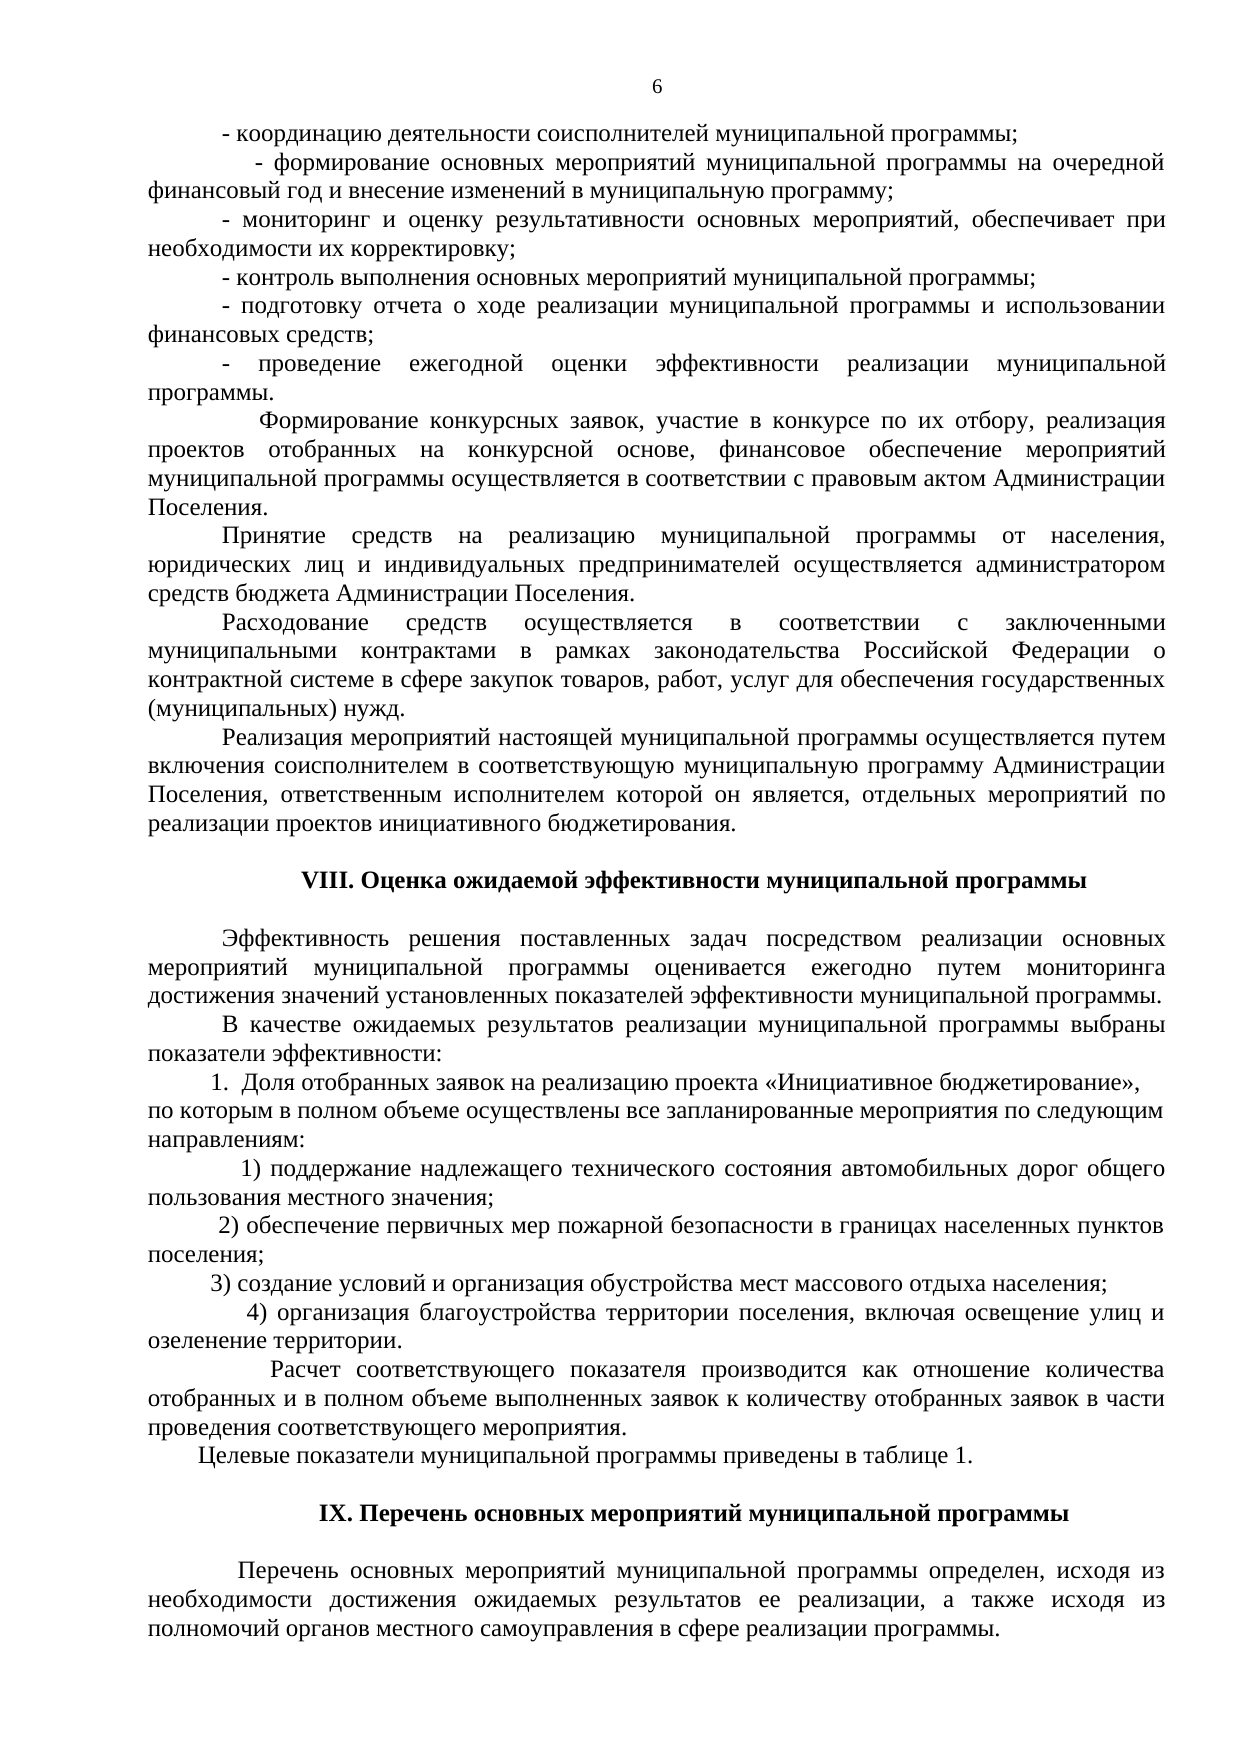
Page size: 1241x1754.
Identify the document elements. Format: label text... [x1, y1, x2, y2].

text Целевые показатели муниципальной программы приведены в таблице 1. [148, 1441, 1167, 1469]
text 1. Доля отобранных заявок на реализацию проекта «Инициативное бюджетирование», по которым в полном объеме осуществлены все запланированные мероприятия по следующим направлениям: [148, 1067, 1167, 1153]
text - контроль выполнения основных мероприятий муниципальной программы; [148, 262, 1167, 291]
text В качестве ожидаемых результатов реализации муниципальной программы выбраны показатели эффективности: [148, 1009, 1167, 1067]
text 3) создание условий и организация обустройства мест массового отдыха населения; [148, 1268, 1167, 1297]
text Расходование средств осуществляется в соответствии с заключенными муниципальными контрактами в рамках законодательства Российской Федерации о контрактной системе в сфере закупок товаров, работ, услуг для обеспечения государственных (муниципальных) нужд. [148, 607, 1167, 722]
text 1) поддержание надлежащего технического состояния автомобильных дорог общего пользования местного значения; [148, 1153, 1167, 1211]
text 2) обеспечение первичных мер пожарной безопасности в границах населенных пунктов поселения; [148, 1211, 1167, 1268]
text - координацию деятельности соисполнителей муниципальной программы; [148, 118, 1167, 147]
text IX. Перечень основных мероприятий муниципальной программы [148, 1498, 1167, 1527]
text 4) организация благоустройства территории поселения, включая освещение улиц и озеленение территории. [148, 1297, 1167, 1354]
text - мониторинг и оценку результативности основных мероприятий, обеспечивает при необходимости их корректировку; [148, 204, 1167, 262]
text Перечень основных мероприятий муниципальной программы определен, исходя из необходимости достижения ожидаемых результатов ее реализации, а также исходя из полномочий органов местного самоуправления в сфере реализации программы. [148, 1556, 1167, 1642]
text VIII. Оценка ожидаемой эффективности муниципальной программы [148, 866, 1167, 894]
text Реализация мероприятий настоящей муниципальной программы осуществляется путем включения соисполнителем в соответствующую муниципальную программу Администрации Поселения, ответственным исполнителем которой он является, отдельных мероприятий по реализации проектов инициативного бюджетирования. [148, 722, 1167, 837]
text - проведение ежегодной оценки эффективности реализации муниципальной программы. [148, 348, 1167, 406]
text Эффективность решения поставленных задач посредством реализации основных мероприятий муниципальной программы оценивается ежегодно путем мониторинга достижения значений установленных показателей эффективности муниципальной программы. [148, 923, 1167, 1009]
text - формирование основных мероприятий муниципальной программы на очередной финансовый год и внесение изменений в муниципальную программу; [148, 147, 1167, 204]
text Формирование конкурсных заявок, участие в конкурсе по их отбору, реализация проектов отобранных на конкурсной основе, финансовое обеспечение мероприятий муниципальной программы осуществляется в соответствии с правовым актом Администрации Поселения. [148, 406, 1167, 521]
text - подготовку отчета о ходе реализации муниципальной программы и использовании финансовых средств; [148, 291, 1167, 348]
text Принятие средств на реализацию муниципальной программы от населения, юридических лиц и индивидуальных предпринимателей осуществляется администратором средств бюджета Администрации Поселения. [148, 521, 1167, 607]
text Расчет соответствующего показателя производится как отношение количества отобранных и в полном объеме выполненных заявок к количеству отобранных заявок в части проведения соответствующего мероприятия. [148, 1354, 1167, 1441]
